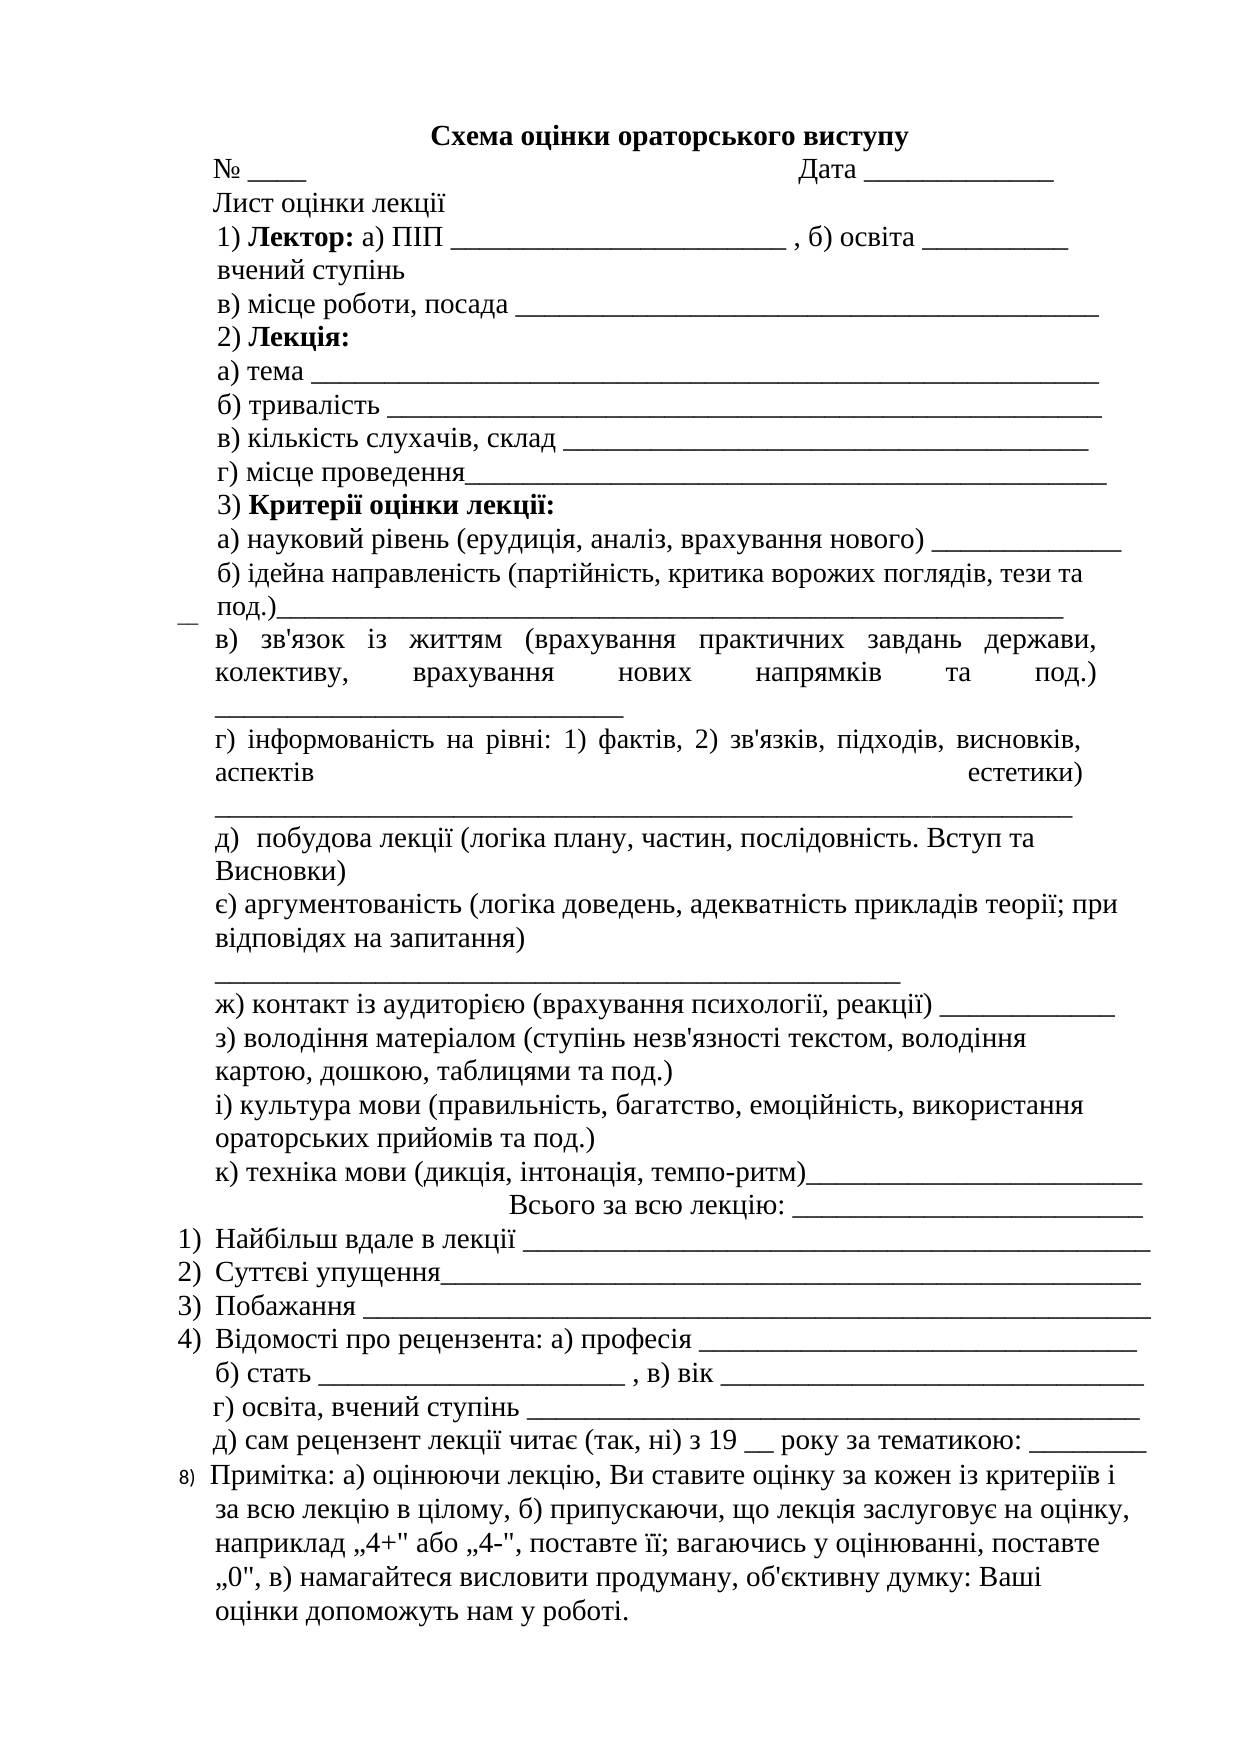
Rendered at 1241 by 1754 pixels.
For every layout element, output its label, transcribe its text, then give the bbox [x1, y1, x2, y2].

text д) сам рецензент лекції читає (так, ні) з 19 __ року за тематикою: ________ [213, 1422, 1152, 1456]
text вчений ступінь [217, 252, 1152, 286]
text № ____ Дата _____________ [213, 152, 1152, 185]
text є) аргументованість (логіка доведень, адекватність прикладів теорії; при відповідях на запитання) _______________________________________________ [215, 888, 1141, 986]
text к) техніка мови (дикція, інтонація, темпо-ритм)_______________________ [215, 1154, 1152, 1187]
list Найбільш вдале в лекції ___________________________________________ [177, 1221, 1152, 1254]
text в) місце роботи, посада ________________________________________ [217, 286, 1152, 319]
text г) освіта, вчений ступінь __________________________________________ [213, 1389, 1152, 1422]
text з) володіння матеріалом (ступінь незв'язності текстом, володіння картою, дошкою, таблицями та под.) [215, 1022, 1070, 1087]
list Лектор: а) ПІП _______________________ , б) освіта __________ [216, 219, 1152, 252]
text Всього за всю лекцію: ________________________ [508, 1187, 1152, 1221]
text 2) Лекція: [217, 319, 1152, 353]
text д) побудова лекції (логіка плану, частин, послідовність. Вступ та Висновки) [215, 821, 1152, 886]
text в) кількість слухачів, склад ____________________________________ [217, 420, 1152, 454]
list Суттєві упущення________________________________________________ [177, 1254, 1152, 1288]
text і) культура мови (правильність, багатство, емоційність, використання ораторських прийомів та под.) [215, 1088, 1131, 1153]
text Лист оцінки лекції [213, 185, 1152, 219]
text г) інформованість на рівні: 1) фактів, 2) зв'язків, підходів, висновків, аспектів естетики) _____________________________________________________________ [215, 722, 1083, 821]
text Схема оцінки ораторського виступу [177, 118, 1162, 152]
text г) місце проведення____________________________________________ [217, 454, 1152, 487]
text ж) контакт із аудиторією (врахування психології, реакції) ____________ [215, 987, 1152, 1020]
table_header 3) Критерії оцінки лекції: [217, 488, 736, 521]
list Відомості про рецензента: а) професія ______________________________ [177, 1321, 1152, 1355]
list Примітка: а) оцінюючи лекцію, Ви ставите оцінку за кожен із критеріїв і за всю лекцію в цілому, б) припускаючи, що лекція заслуговує на оцінку, наприклад „4+" або „4-", поставте її; вагаючись у оцінюванні, поставте „0", в) намагайтеся висловити продуману, об'єктивну думку: Ваші оцінки допоможуть нам у роботі. [179, 1457, 1131, 1627]
list Побажання ______________________________________________________ [177, 1288, 1152, 1321]
text в) зв'язок із життям (врахування практичних завдань держави, колективу, врахування нових напрямків та под.) ____________________________ [215, 623, 1097, 721]
text а) науковий рівень (ерудиція, аналіз, врахування нового) _____________ [217, 521, 1152, 554]
text а) тема ______________________________________________________ [217, 353, 1152, 387]
text б) тривалість _________________________________________________ [217, 387, 1152, 420]
text б) стать _____________________ , в) вік _____________________________ [215, 1355, 1152, 1388]
text б) ідейна направленість (партійність, критика ворожих поглядів, тези та под.)________________________________________________________ [217, 556, 1122, 621]
